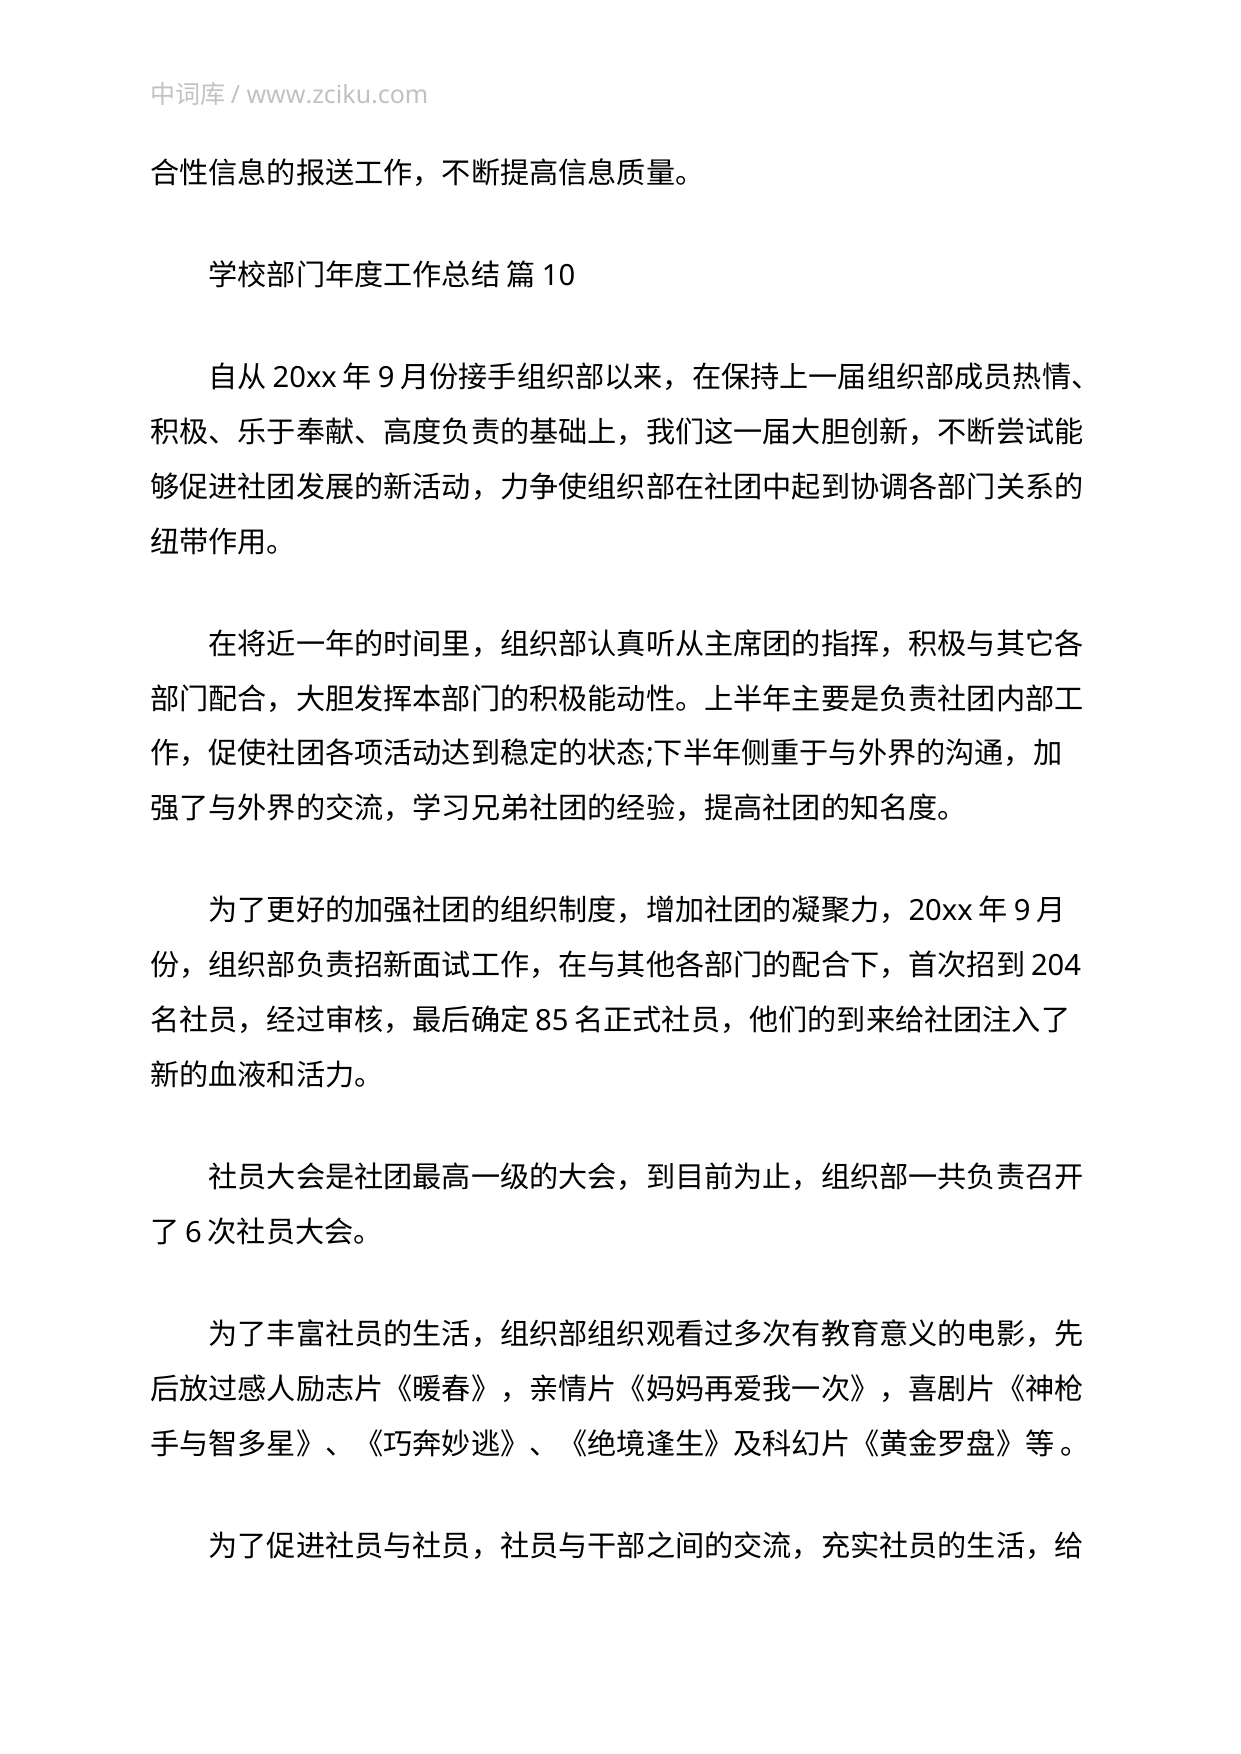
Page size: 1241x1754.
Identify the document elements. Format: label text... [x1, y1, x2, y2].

text 自从20xx年9月份接手组织部以来，在保持上一届组织部成员热情、积极、乐于奉献、高度负责的基础上，我们这一届大胆创新，不断尝试能够促进社团发展的新活动，力争使组织部在社团中起到协调各部门关系的纽带作用。 [150, 354, 1090, 561]
text 在将近一年的时间里，组织部认真听从主席团的指挥，积极与其它各部门配合，大胆发挥本部门的积极能动性。上半年主要是负责社团内部工作，促使社团各项活动达到稳定的状态;下半年侧重于与外界的沟通，加强了与外界的交流，学习兄弟社团的经验，提高社团的知名度。 [150, 620, 1090, 827]
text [150, 1522, 1090, 1564]
text 社员大会是社团最高一级的大会，到目前为止，组织部一共负责召开了6次社员大会。 [150, 1154, 1090, 1251]
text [150, 150, 1090, 192]
text 学校部门年度工作总结 篇10 [150, 252, 1090, 294]
text 为了丰富社员的生活，组织部组织观看过多次有教育意义的电影，先后放过感人励志片《暖春》，亲情片《妈妈再爱我一次》，喜剧片《神枪手与智多星》、《巧奔妙逃》、《绝境逢生》及科幻片《黄金罗盘》等 。 [150, 1311, 1090, 1463]
text 为了更好的加强社团的组织制度，增加社团的凝聚力，20xx年9月份，组织部负责招新面试工作，在与其他各部门的配合下，首次招到204名社员，经过审核，最后确定85名正式社员，他们的到来给社团注入了新的血液和活力。 [150, 887, 1090, 1094]
